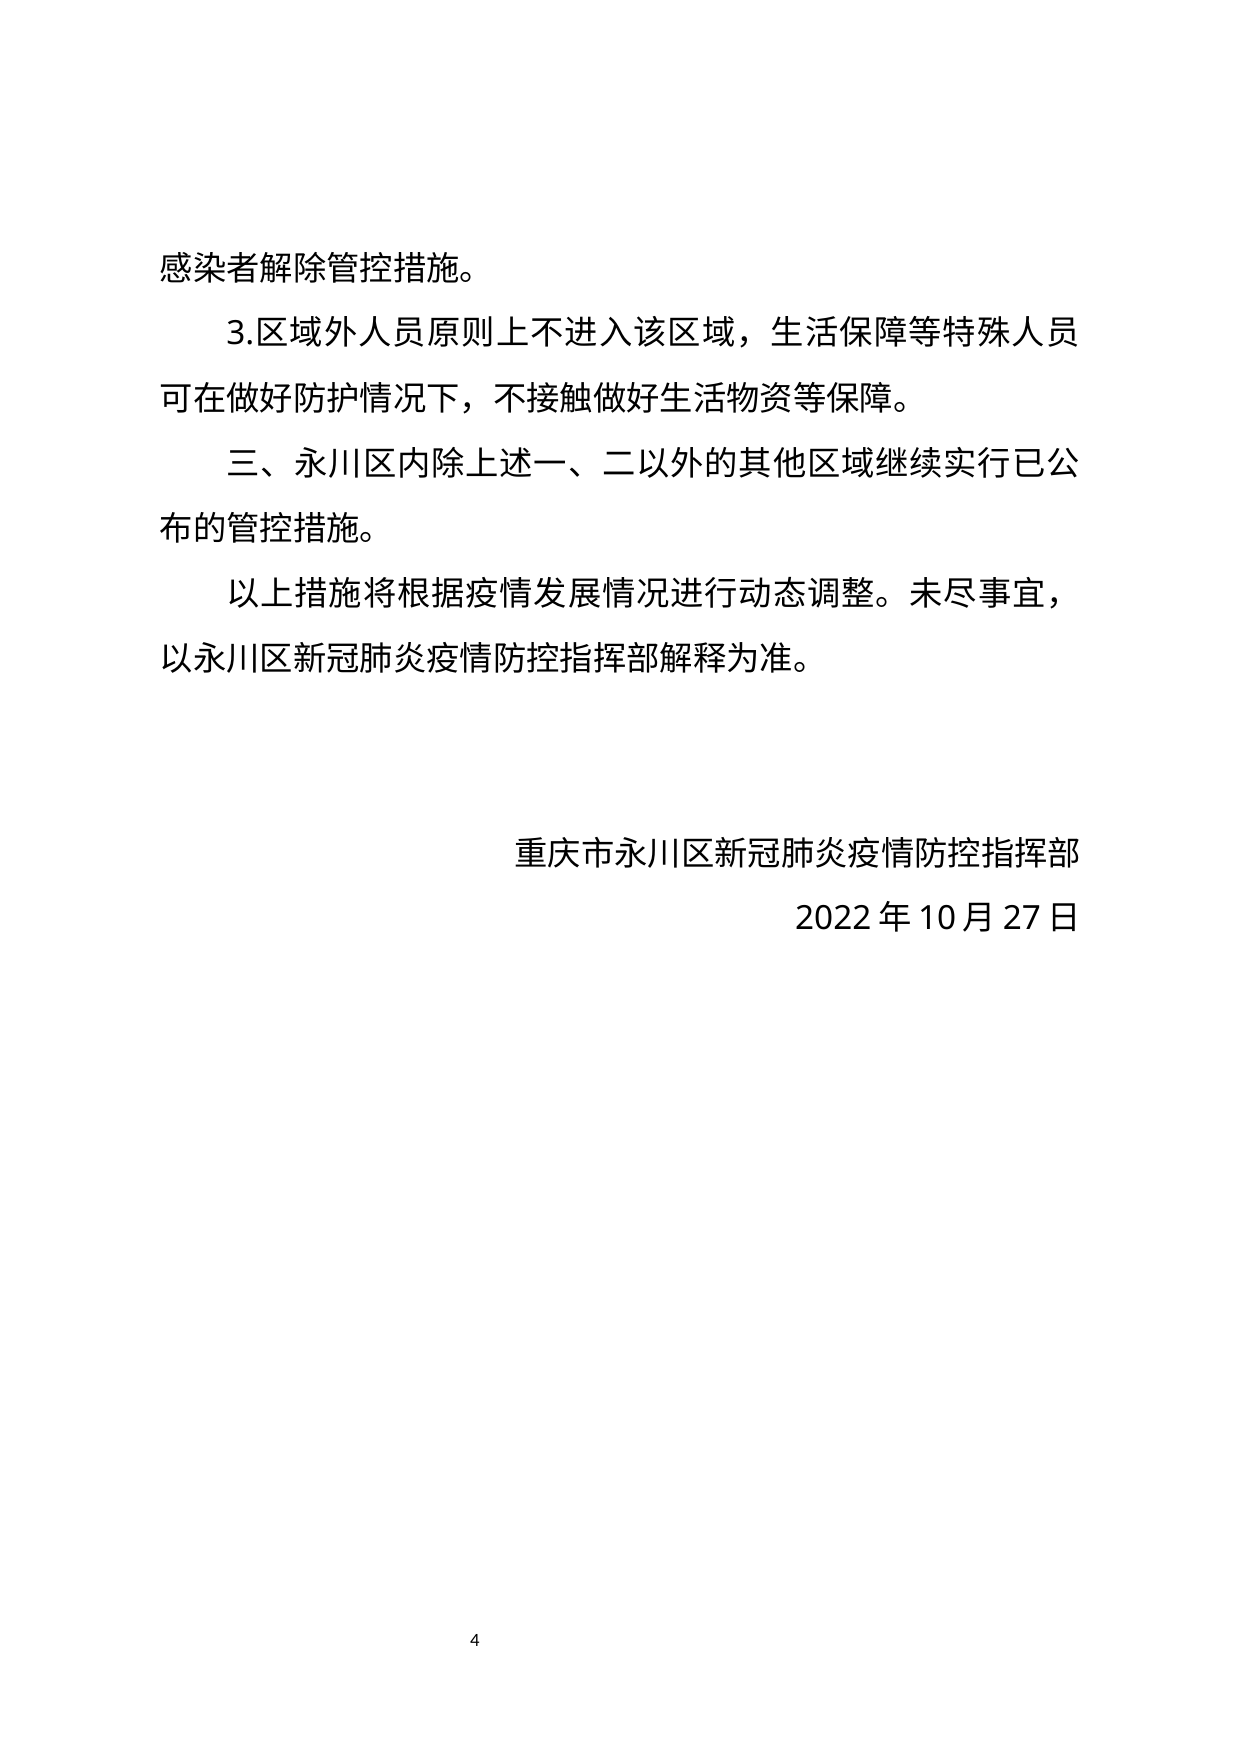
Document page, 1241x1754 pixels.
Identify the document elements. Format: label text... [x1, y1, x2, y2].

text 3.区域外人员原则上不进入该区域，生活保障等特殊人员可在做好防护情况下，不接触做好生活物资等保障。 [159, 298, 1081, 428]
text 2022年10月27日 [159, 883, 1081, 948]
text 三、永川区内除上述一、二以外的其他区域继续实行已公布的管控措施。 [159, 428, 1081, 558]
text 重庆市永川区新冠肺炎疫情防控指挥部 [159, 818, 1081, 883]
text 以上措施将根据疫情发展情况进行动态调整。未尽事宜，以永川区新冠肺炎疫情防控指挥部解释为准。 [159, 558, 1081, 688]
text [159, 233, 1081, 298]
